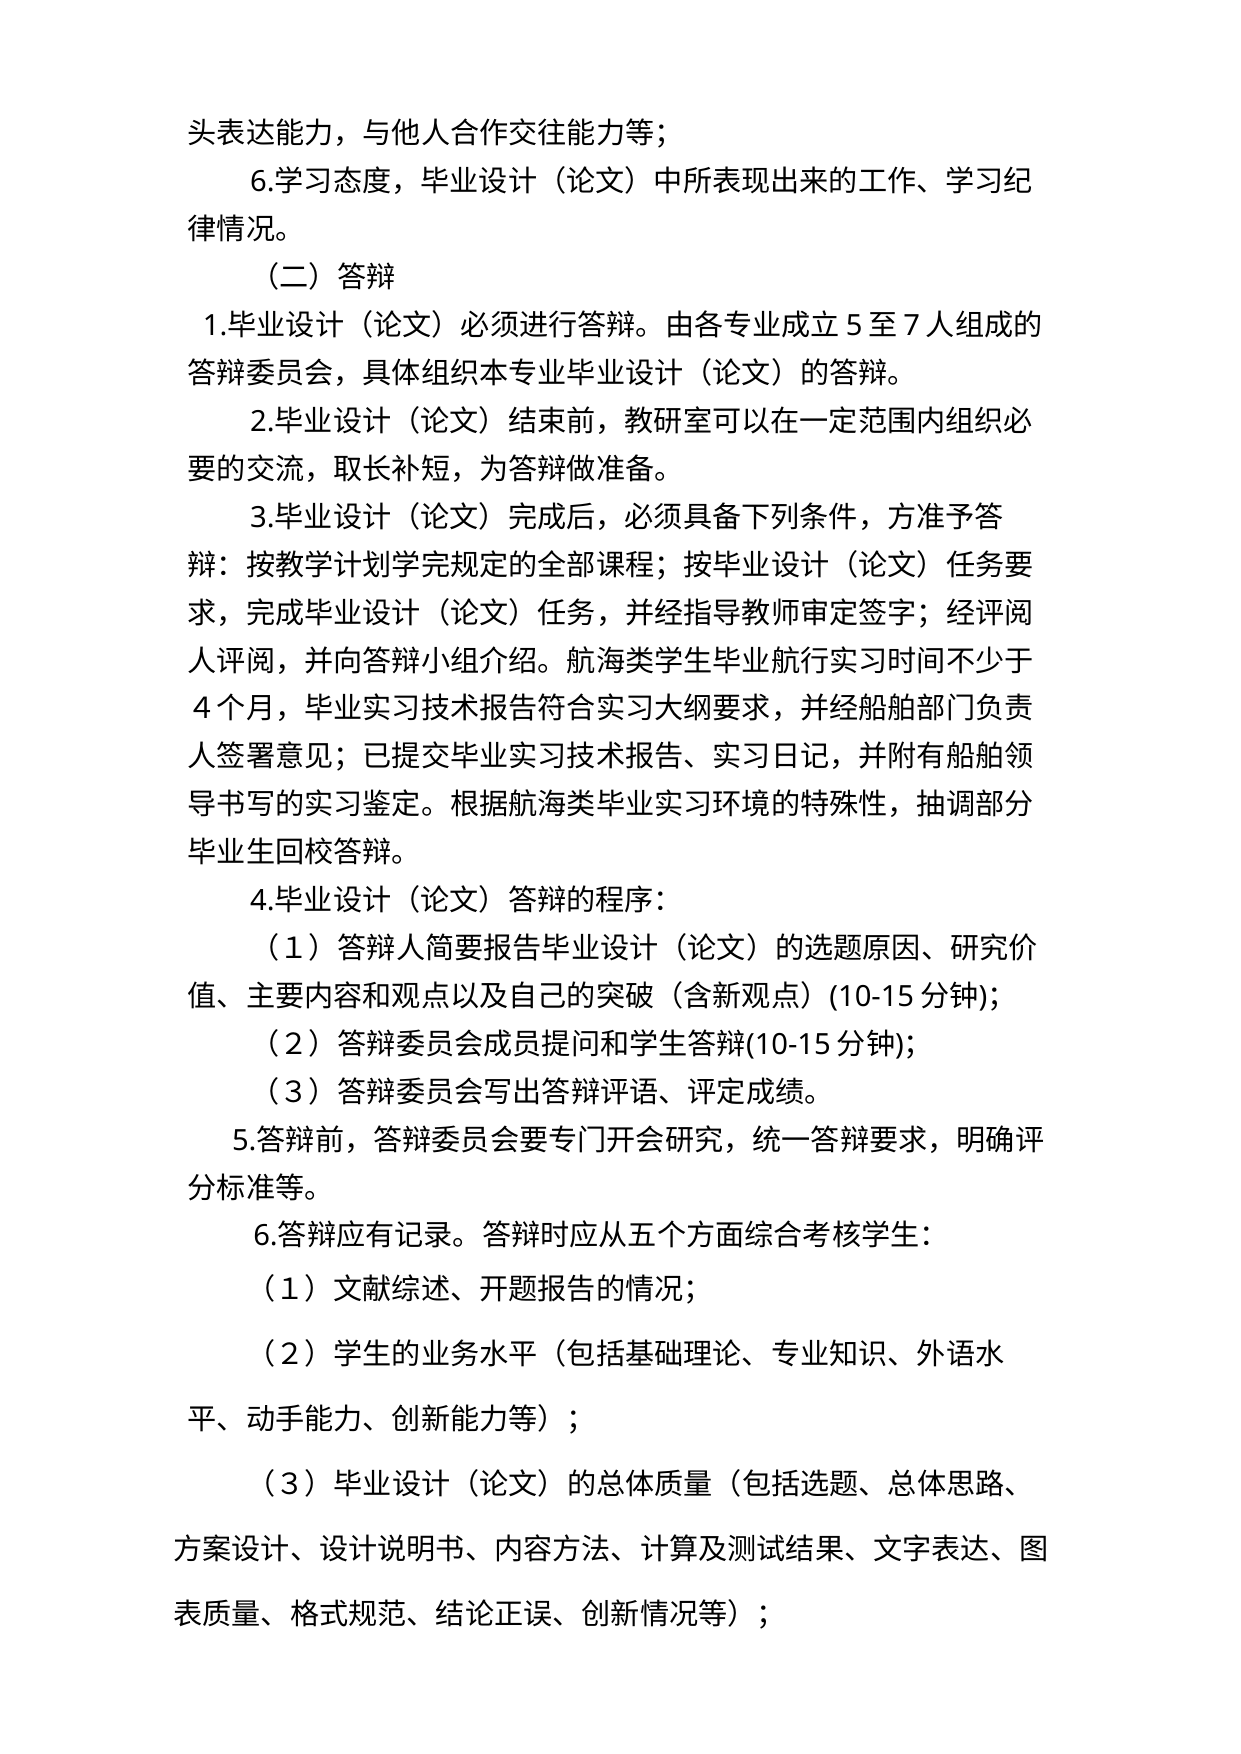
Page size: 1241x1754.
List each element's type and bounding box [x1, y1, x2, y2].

table_cell [188, 104, 1053, 1644]
